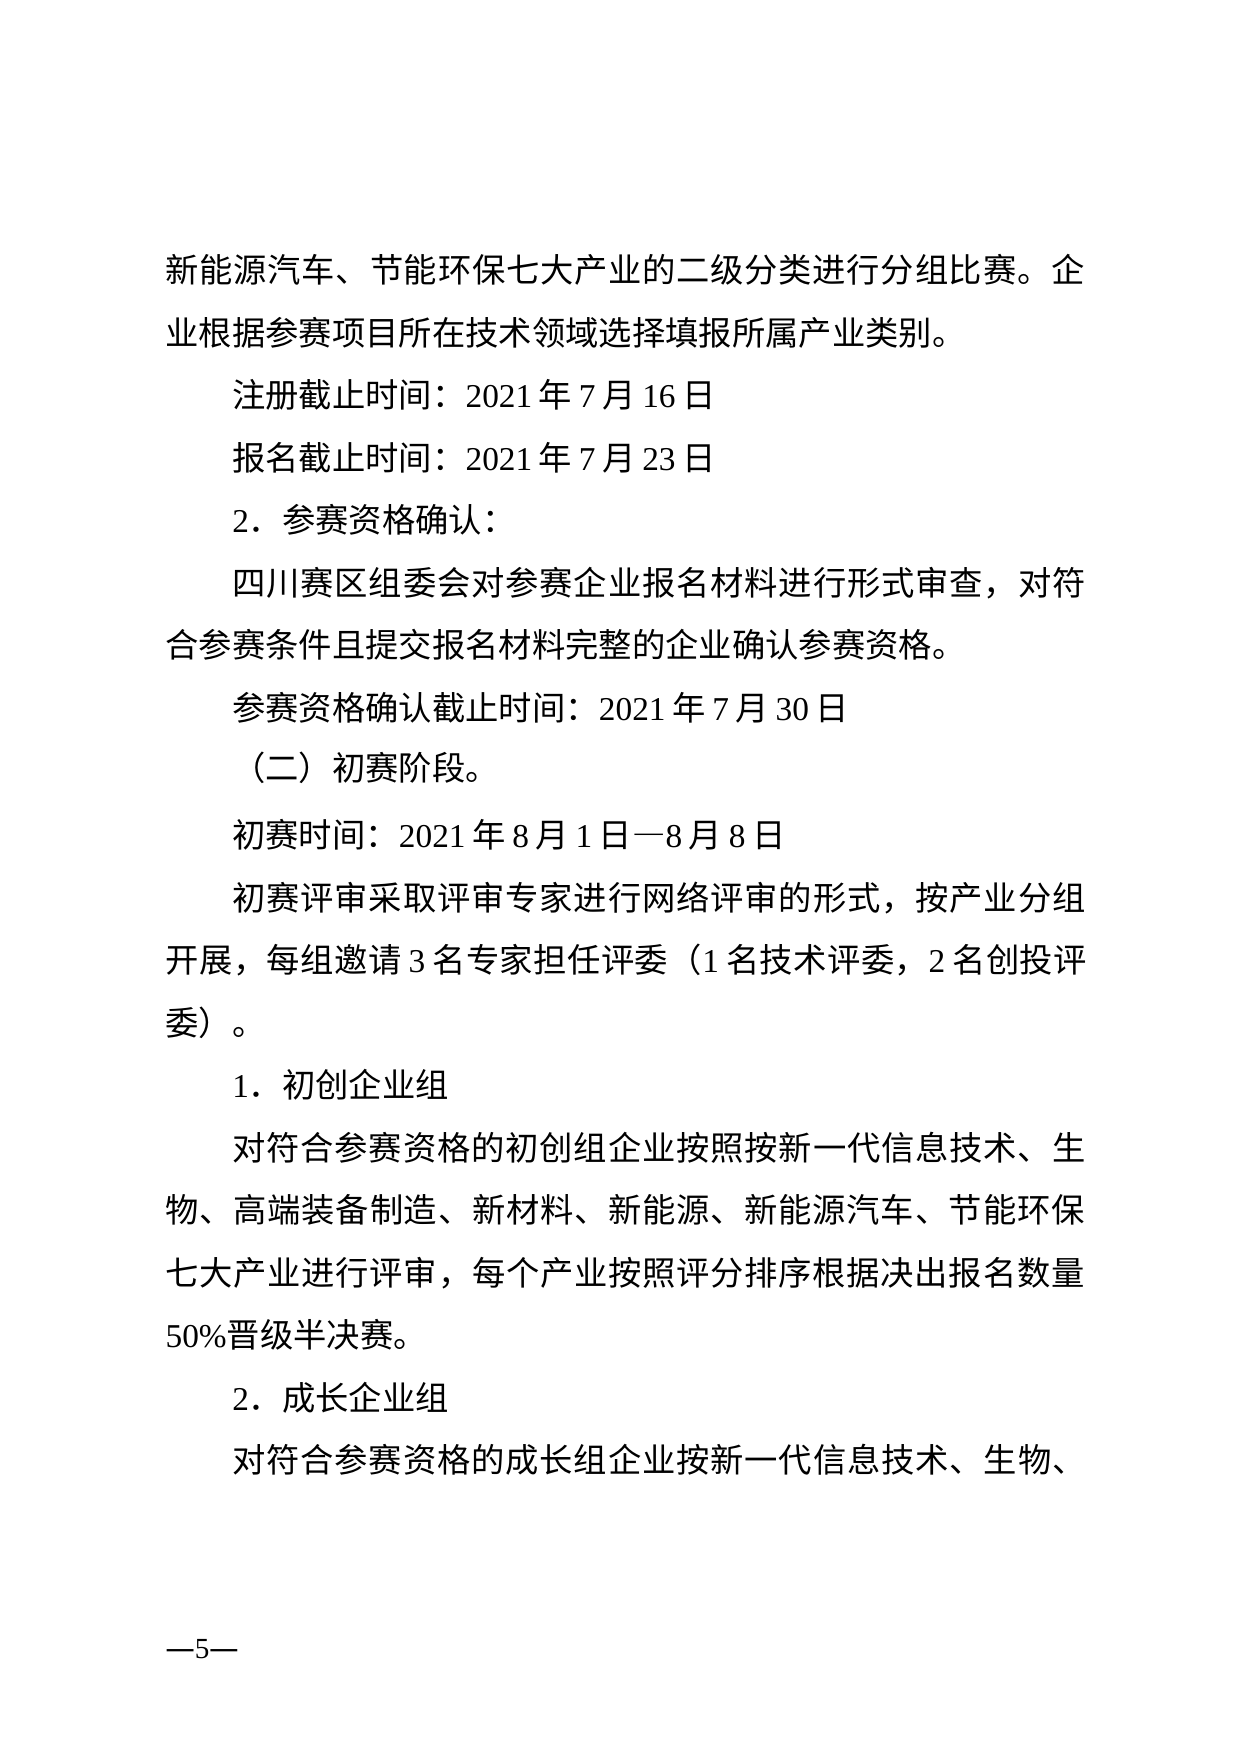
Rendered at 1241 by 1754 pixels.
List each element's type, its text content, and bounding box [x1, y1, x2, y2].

text 四川赛区组委会对参赛企业报名材料进行形式审查，对符合参赛条件且提交报名材料完整的企业确认参赛资格。 [165, 545, 1087, 670]
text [165, 233, 1087, 358]
text 对符合参赛资格的初创组企业按照按新一代信息技术、生物、高端装备制造、新材料、新能源、新能源汽车、节能环保七大产业进行评审，每个产业按照评分排序根据决出报名数量50%晋级半决赛。 [165, 1110, 1087, 1360]
text 参赛资格确认截止时间：2021年7月30日 [165, 670, 1087, 733]
list 初赛阶段。 [165, 733, 1087, 798]
text 注册截止时间：2021年7月16日 [165, 358, 1087, 420]
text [165, 1423, 1087, 1485]
text 报名截止时间：2021年7月23日 [165, 420, 1087, 483]
text 1．初创企业组 [165, 1048, 1087, 1110]
text 初赛时间：2021年8月1日—8月8日 [165, 798, 1087, 860]
text 2．成长企业组 [165, 1360, 1087, 1423]
text 2．参赛资格确认： [165, 483, 1087, 545]
text 初赛评审采取评审专家进行网络评审的形式，按产业分组开展，每组邀请3名专家担任评委（1名技术评委，2名创投评委）。 [165, 860, 1087, 1048]
